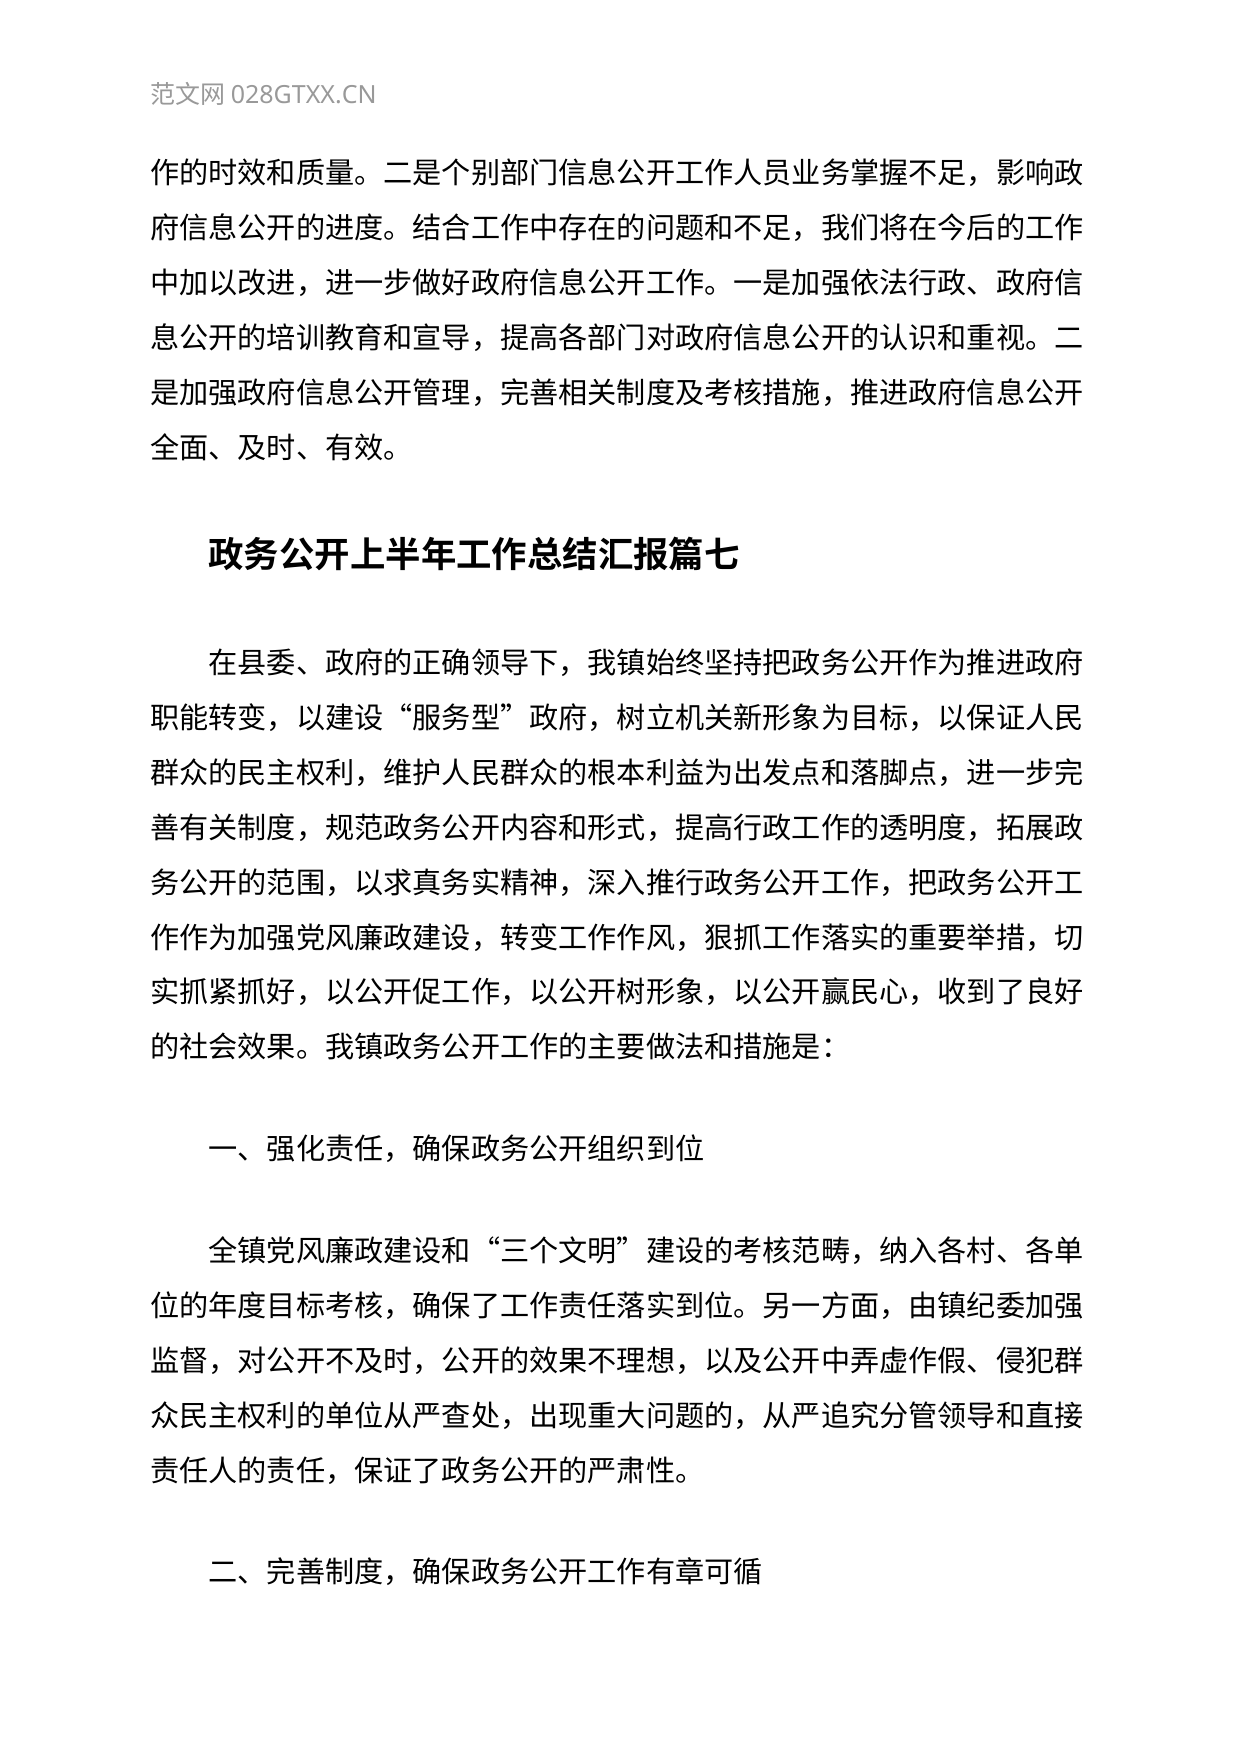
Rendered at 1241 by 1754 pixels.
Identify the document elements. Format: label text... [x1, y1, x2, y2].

text 全镇党风廉政建设和“三个文明”建设的考核范畴，纳入各村、各单位的年度目标考核，确保了工作责任落实到位。另一方面，由镇纪委加强监督，对公开不及时，公开的效果不理想，以及公开中弄虚作假、侵犯群众民主权利的单位从严查处，出现重大问题的，从严追究分管领导和直接责任人的责任，保证了政务公开的严肃性。 [150, 1227, 1090, 1489]
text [150, 150, 1090, 467]
text 一、强化责任，确保政务公开组织到位 [150, 1126, 1090, 1168]
text 二、完善制度，确保政务公开工作有章可循 [150, 1549, 1090, 1591]
text 政务公开上半年工作总结汇报篇七 [150, 526, 1090, 577]
text 在县委、政府的正确领导下，我镇始终坚持把政务公开作为推进政府职能转变，以建设“服务型”政府，树立机关新形象为目标，以保证人民群众的民主权利，维护人民群众的根本利益为出发点和落脚点，进一步完善有关制度，规范政务公开内容和形式，提高行政工作的透明度，拓展政务公开的范围，以求真务实精神，深入推行政务公开工作，把政务公开工作作为加强党风廉政建设，转变工作作风，狠抓工作落实的重要举措，切实抓紧抓好，以公开促工作，以公开树形象，以公开赢民心，收到了良好的社会效果。我镇政务公开工作的主要做法和措施是： [150, 640, 1090, 1066]
